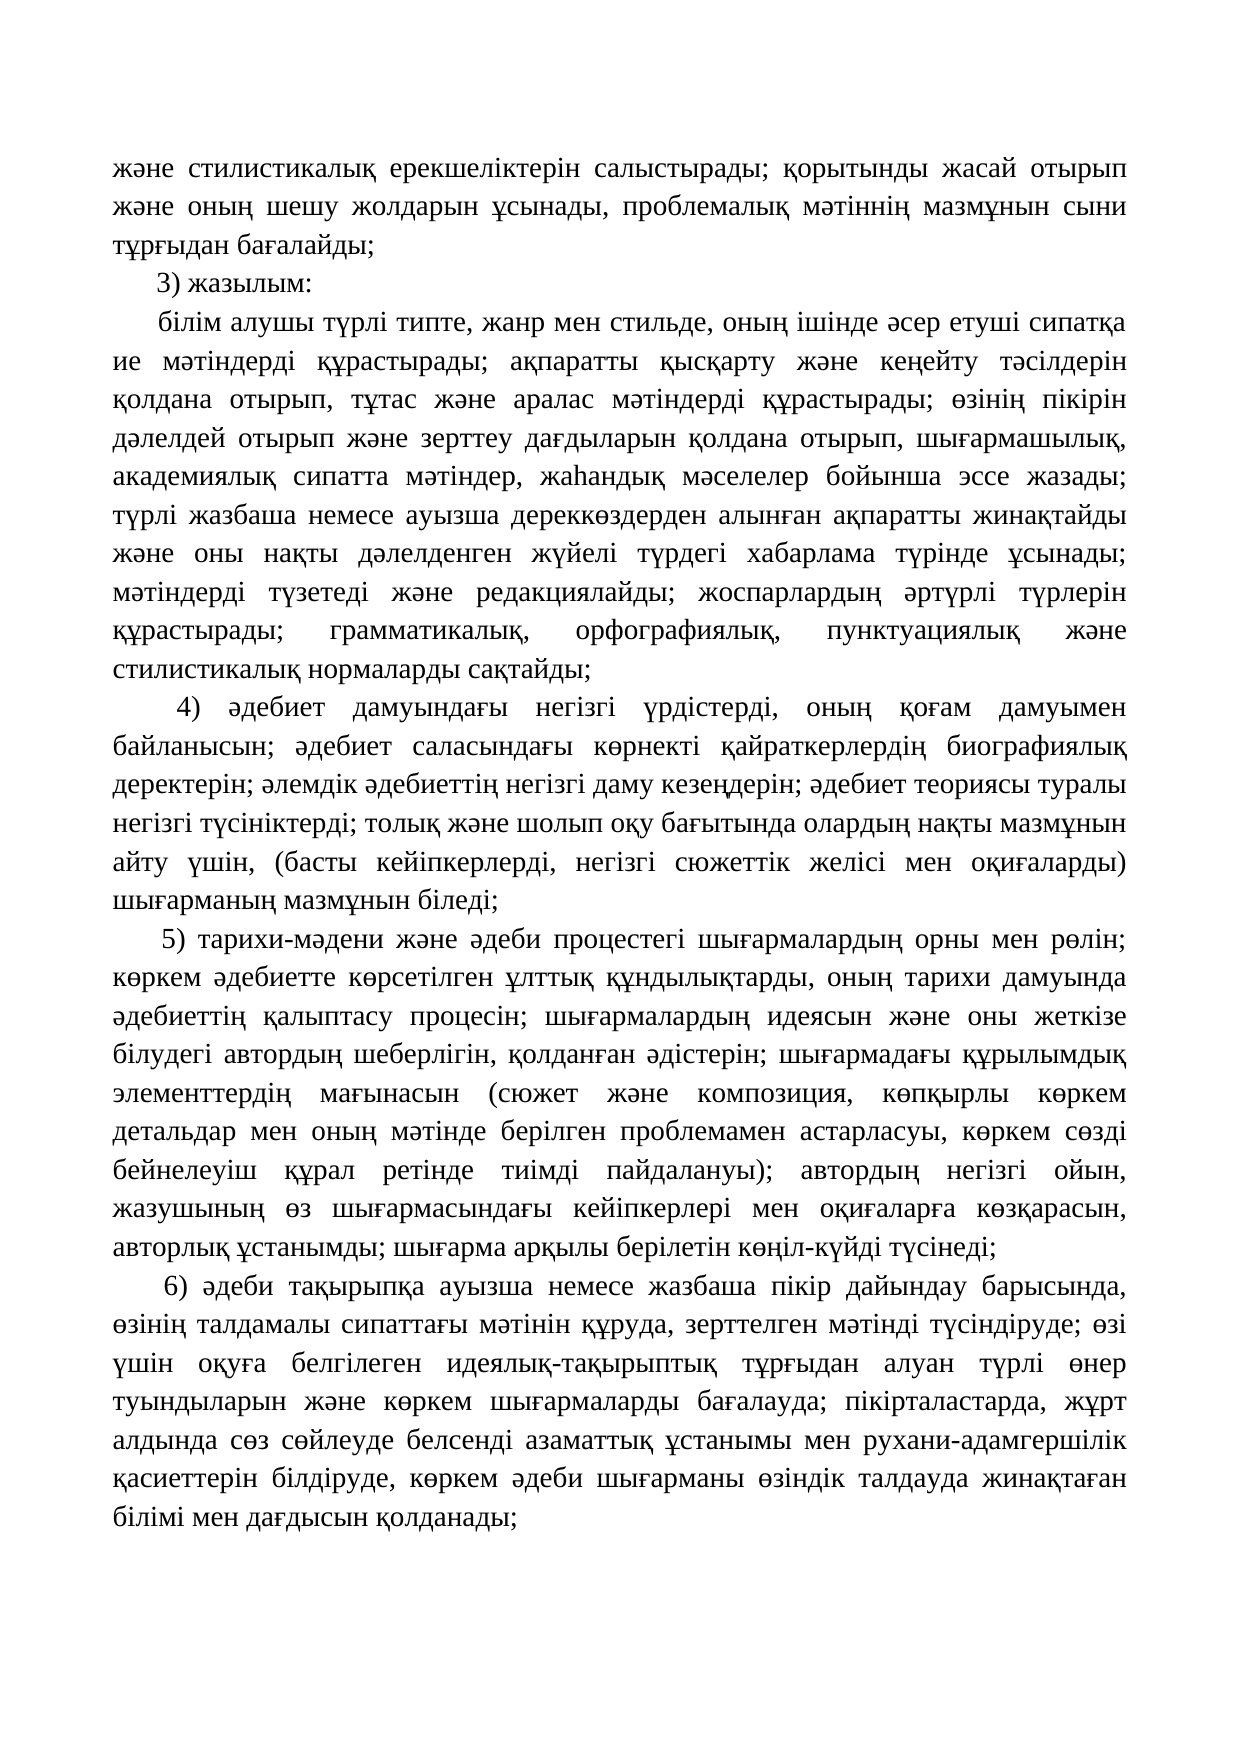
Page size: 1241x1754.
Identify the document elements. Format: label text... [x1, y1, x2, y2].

text 6) әдеби тақырыпқа ауызша немесе жазбаша пікір дайындау барысында, өзінің талдамалы сипаттағы мәтінін құруда, зерттелген мәтінді түсіндіруде; өзі үшін оқуға белгілеген идеялық-тақырыптық тұрғыдан алуан түрлі өнер туындыларын және көркем шығармаларды бағалауда; пікірталастарда, жұрт алдында сөз сөйлеуде белсенді азаматтық ұстанымы мен рухани-адамгершілік қасиеттерін білдіруде, көркем әдеби шығарманы өзіндік талдауда жинақтаған білімі мен дағдысын қолданады; [112, 1268, 1128, 1532]
text 5) тарихи-мәдени және әдеби процестегі шығармалардың орны мен рөлін; көркем әдебиетте көрсетілген ұлттық құндылықтарды, оның тарихи дамуында әдебиеттің қалыптасу процесін; шығармалардың идеясын және оны жеткізе білудегі автордың шеберлігін, қолданған әдістерін; шығармадағы құрылымдық элементтердің мағынасын (сюжет және композиция, көпқырлы көркем детальдар мен оның мәтінде берілген проблемамен астарласуы, көркем сөзді бейнелеуіш құрал ретінде тиімді пайдалануы); автордың негізгі ойын, жазушының өз шығармасындағы кейіпкерлері мен оқиғаларға көзқарасын, авторлық ұстанымды; шығарма арқылы берілетін көңіл-күйді түсінеді; [112, 921, 1128, 1263]
text білім алушы түрлі типте, жанр мен стильде, оның ішінде әсер етуші сипатқа ие мәтіндерді құрастырады; ақпаратты қысқарту және кеңейту тәсілдерін қолдана отырып, тұтас және аралас мәтіндерді құрастырады; өзінің пікірін дәлелдей отырып және зерттеу дағдыларын қолдана отырып, шығармашылық, академиялық сипатта мәтіндер, жаһандық мәселелер бойынша эссе жазады; түрлі жазбаша немесе ауызша дереккөздерден алынған ақпаратты жинақтайды және оны нақты дәлелденген жүйелі түрдегі хабарлама түрінде ұсынады; мәтіндерді түзетеді және редакциялайды; жоспарлардың әртүрлі түрлерін құрастырады; грамматикалық, орфографиялық, пунктуациялық және стилистикалық нормаларды сақтайды; [112, 304, 1128, 684]
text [112, 150, 1128, 261]
text 4) әдебиет дамуындағы негізгі үрдістерді, оның қоғам дамуымен байланысын; әдебиет саласындағы көрнекті қайраткерлердің биографиялық деректерін; әлемдік әдебиеттің негізгі даму кезеңдерін; әдебиет теориясы туралы негізгі түсініктерді; толық және шолып оқу бағытында олардың нақты мазмұнын айту үшін, (басты кейіпкерлерді, негізгі сюжеттік желісі мен оқиғаларды) шығарманың мазмұнын біледі; [112, 689, 1128, 916]
text 3) жазылым: [112, 266, 1128, 299]
